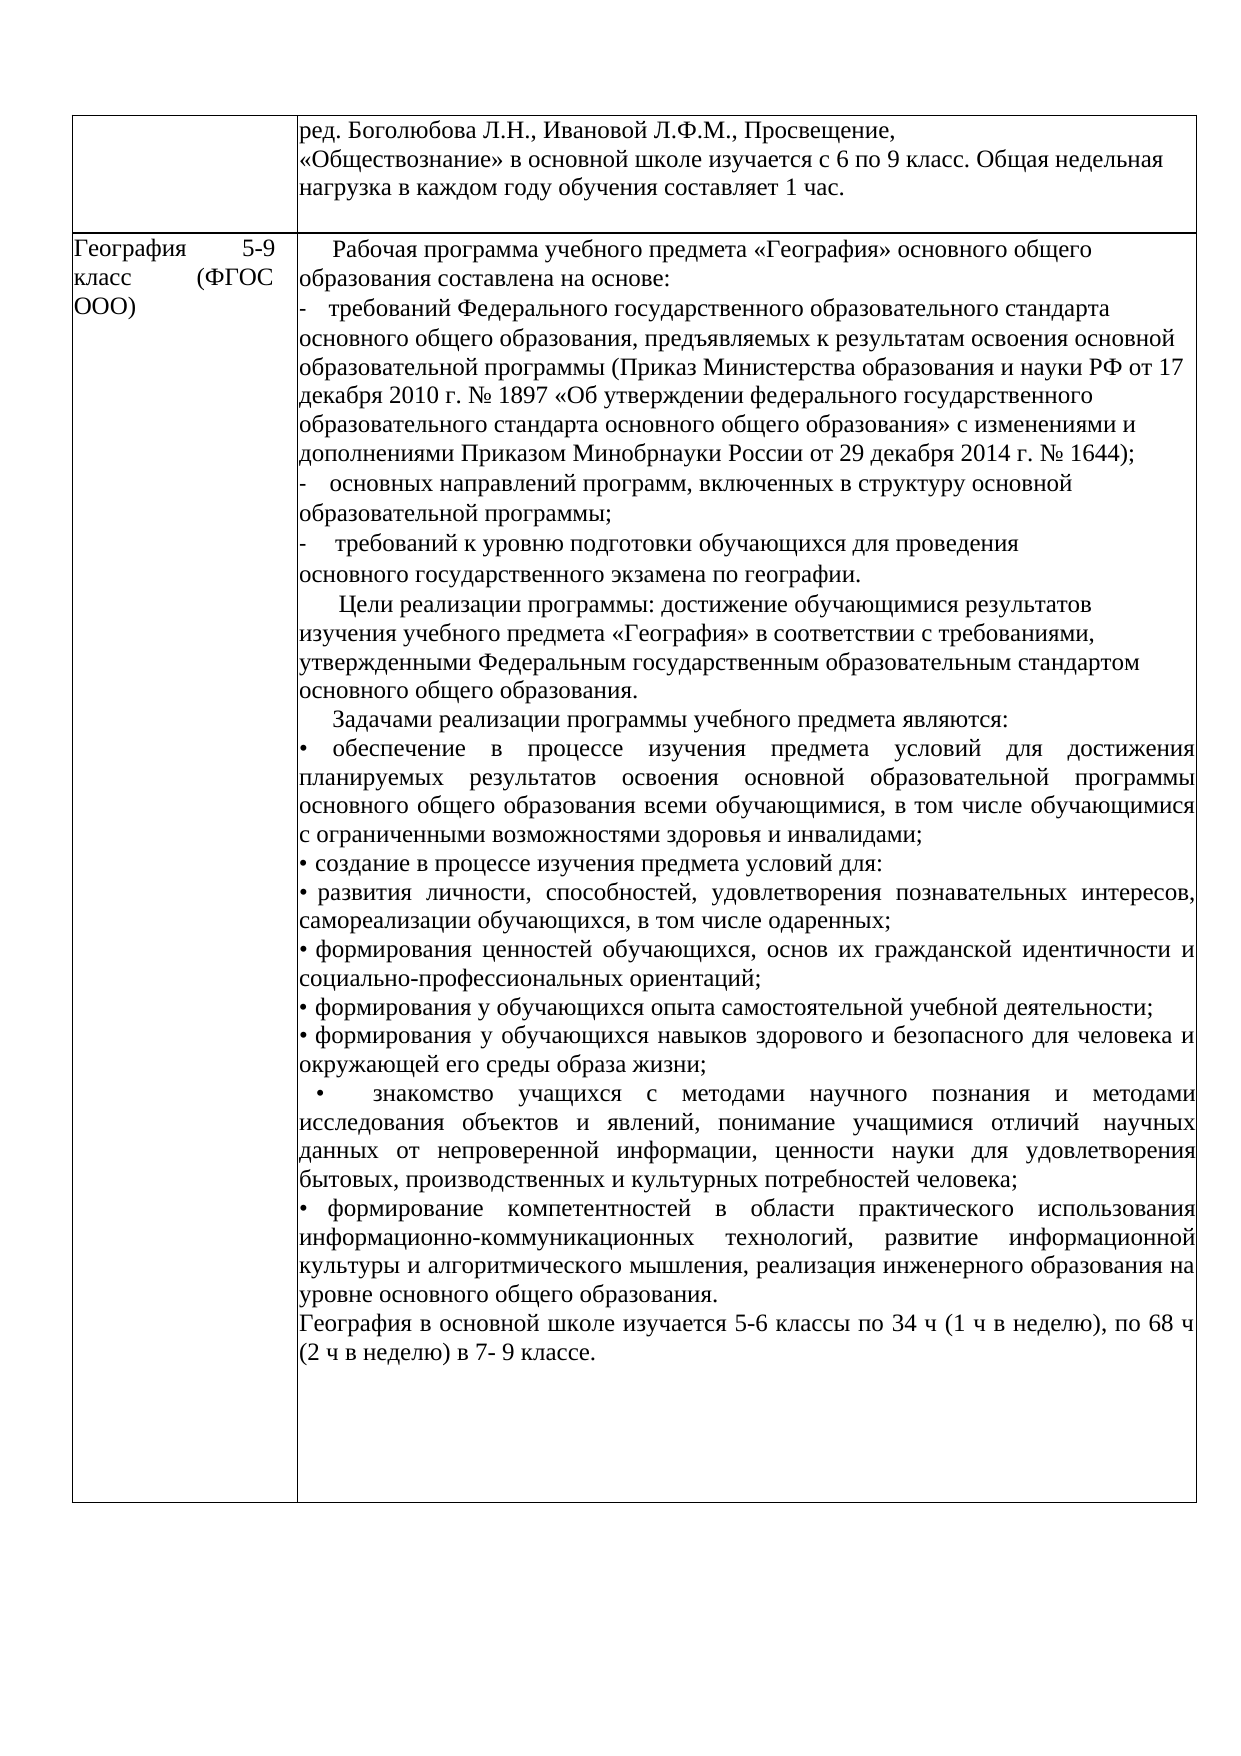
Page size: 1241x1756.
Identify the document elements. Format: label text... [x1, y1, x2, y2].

table_cell Рабочая программа учебного предмета «География» основного общего образования составлена на основе: требований Федерального государственного образовательного стандарта основного общего образования, предъявляемых к результатам освоения основной образовательной программы (Приказ Министерства образования и науки РФ от 17 декабря 2010 г. № 1897 «Об утверждении федерального государственного образовательного стандарта основного общего образования» с изменениями и дополнениями Приказом Минобрнауки России от 29 декабря 2014 г. № 1644); основных направлений программ, включенных в структуру основной образовательной программы; требований к уровню подготовки обучающихся для проведения основного государственного экзамена по географии. Цели реализации программы: достижение обучающимися результатов изучения учебного предмета «География» в соответствии с требованиями, утвержденными Федеральным государственным образовательным стандартом основного общего образования. Задачами реализации программы учебного предмета являются: обеспечение в процессе изучения предмета условий для достижения планируемых результатов освоения основной образовательной программы основного общего образования всеми обучающимися, в том числе обучающимися с ограниченными возможностями здоровья и инвалидами; создание в процессе изучения предмета условий для: развития личности, способностей, удовлетворения познавательных интересов, самореализации обучающихся, в том числе одаренных; формирования ценностей обучающихся, основ их гражданской идентичности и социально-профессиональных ориентаций; формирования у обучающихся опыта самостоятельной учебной деятельности; формирования у обучающихся навыков здорового и безопасного для человека и окружающей его среды образа жизни; знакомство учащихся с методами научного познания и методами исследования объектов и явлений, понимание учащимися отличий научных данных от непроверенной информации, ценности науки для удовлетворения бытовых, производственных и культурных потребностей человека; формирование компетентностей в области практического использования информационно-коммуникационных технологий, развитие информационной культуры и алгоритмического мышления, реализация инженерного образования на уровне основного общего образования. География в основной школе изучается 5-6 классы по 34 ч (1 ч в неделю), по 68 ч (2 ч в неделю) в 7- 9 классе. [298, 234, 1196, 1502]
table_header ред. Боголюбова Л.Н., Ивановой Л.Ф.М., Просвещение, «Обществознание» в основной школе изучается с 6 по 9 класс. Общая недельная нагрузка в каждом году обучения составляет 1 час. [298, 116, 1196, 232]
table_cell География 5-9 класс (ФГОС ООО) [73, 234, 297, 1502]
table_header [73, 116, 297, 232]
